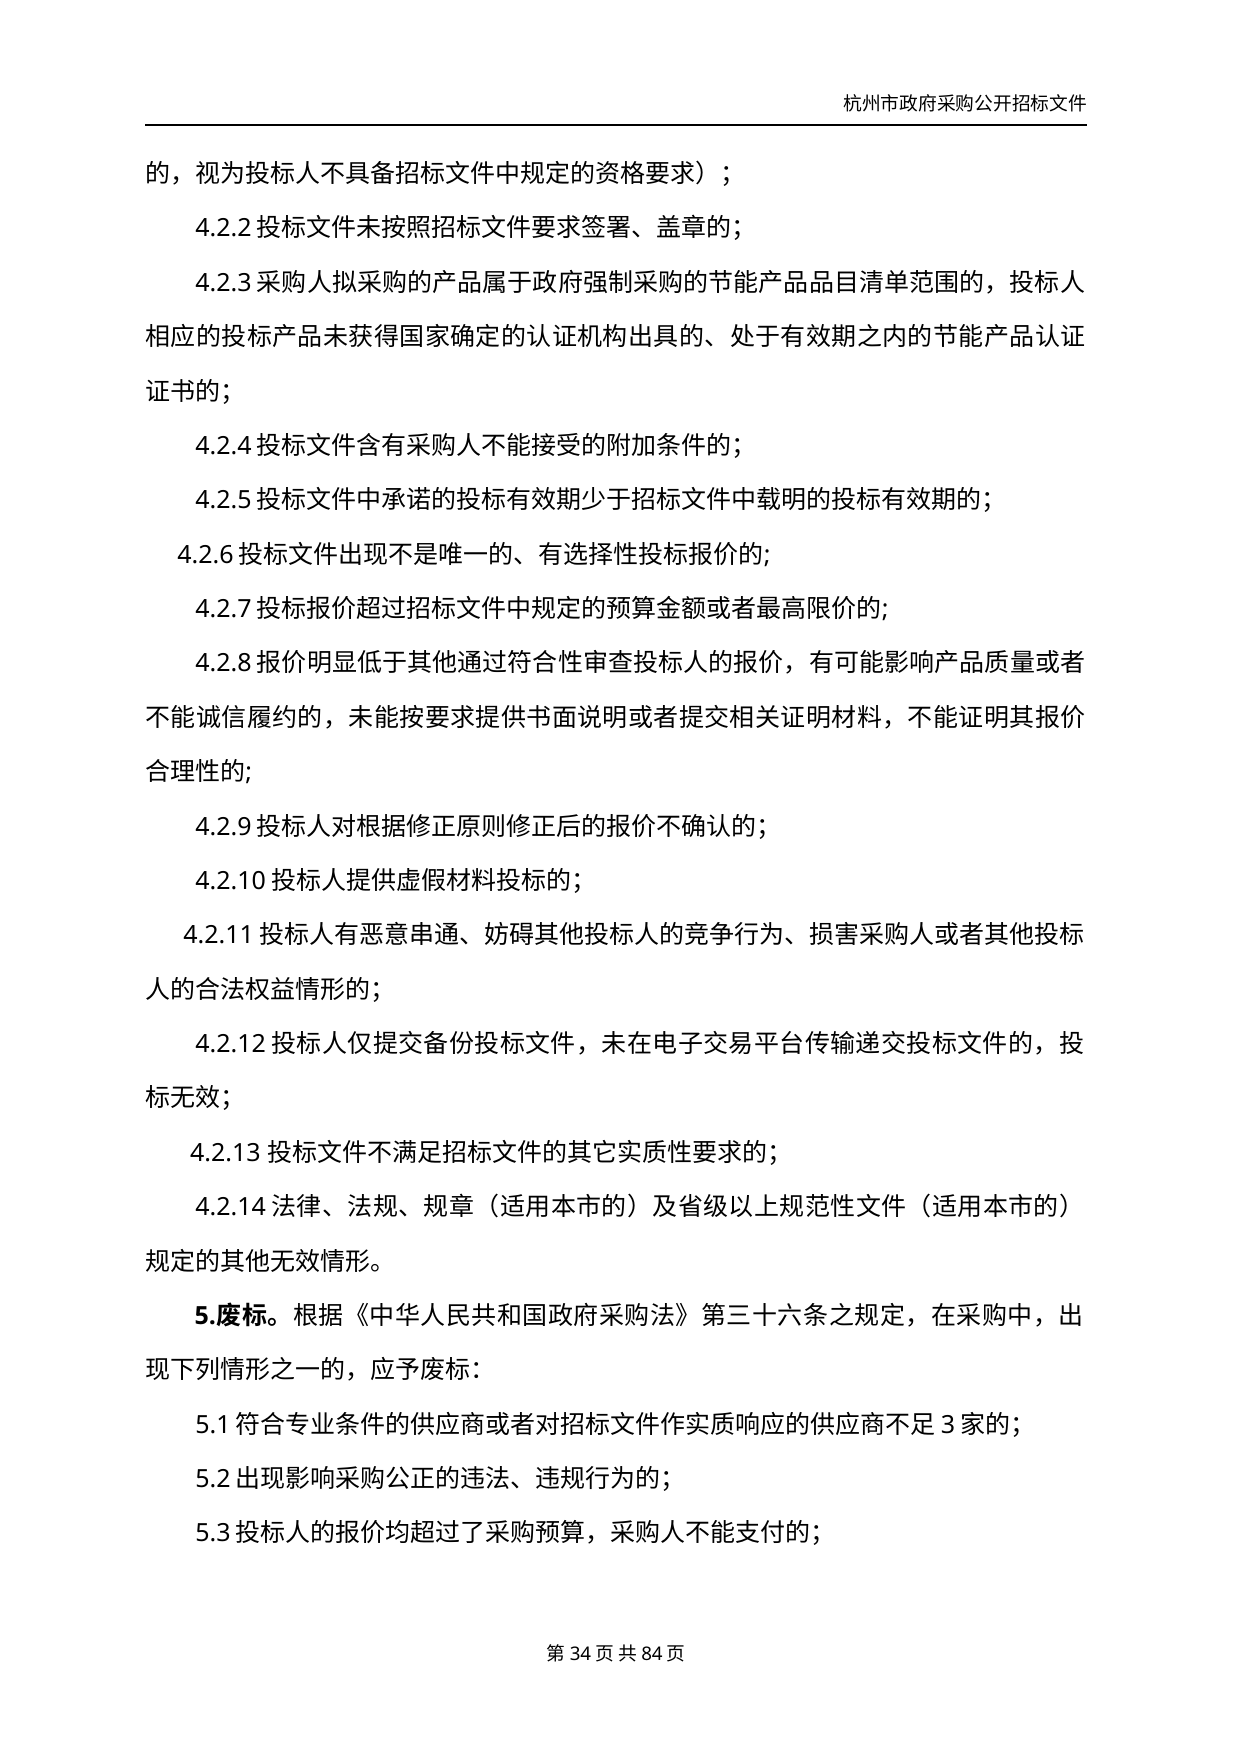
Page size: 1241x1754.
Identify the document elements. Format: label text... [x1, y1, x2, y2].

text 4.2.11投标人有恶意串通、妨碍其他投标人的竞争行为、损害采购人或者其他投标人的合法权益情形的； [145, 915, 1087, 1005]
text 4.2.8报价明显低于其他通过符合性审查投标人的报价，有可能影响产品质量或者不能诚信履约的，未能按要求提供书面说明或者提交相关证明材料，不能证明其报价合理性的; [145, 643, 1087, 788]
text 4.2.5投标文件中承诺的投标有效期少于招标文件中载明的投标有效期的； [145, 480, 1087, 516]
text 4.2.14法律、法规、规章（适用本市的）及省级以上规范性文件（适用本市的）规定的其他无效情形。 [145, 1187, 1087, 1277]
text 4.2.6投标文件出现不是唯一的、有选择性投标报价的; [145, 534, 1087, 570]
text 5.1符合专业条件的供应商或者对招标文件作实质响应的供应商不足3家的； [145, 1404, 1087, 1440]
text 4.2.4投标文件含有采购人不能接受的附加条件的； [145, 425, 1087, 462]
text 4.2.12投标人仅提交备份投标文件，未在电子交易平台传输递交投标文件的，投标无效； [145, 1023, 1087, 1114]
text 4.2.10投标人提供虚假材料投标的； [145, 860, 1087, 897]
text 4.2.2投标文件未按照招标文件要求签署、盖章的； [145, 208, 1087, 244]
text 5.2出现影响采购公正的违法、违规行为的； [145, 1458, 1087, 1495]
subtitle 4.2.13 投标文件不满足招标文件的其它实质性要求的； [190, 1132, 1087, 1168]
text 4.2.9投标人对根据修正原则修正后的报价不确认的； [145, 806, 1087, 842]
text 5.3投标人的报价均超过了采购预算，采购人不能支付的； [145, 1513, 1087, 1549]
text 5.废标。根据《中华人民共和国政府采购法》第三十六条之规定，在采购中，出现下列情形之一的，应予废标： [145, 1295, 1087, 1386]
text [145, 153, 1087, 190]
text 4.2.3采购人拟采购的产品属于政府强制采购的节能产品品目清单范围的，投标人相应的投标产品未获得国家确定的认证机构出具的、处于有效期之内的节能产品认证证书的； [145, 262, 1087, 407]
text 4.2.7投标报价超过招标文件中规定的预算金额或者最高限价的; [145, 588, 1087, 625]
